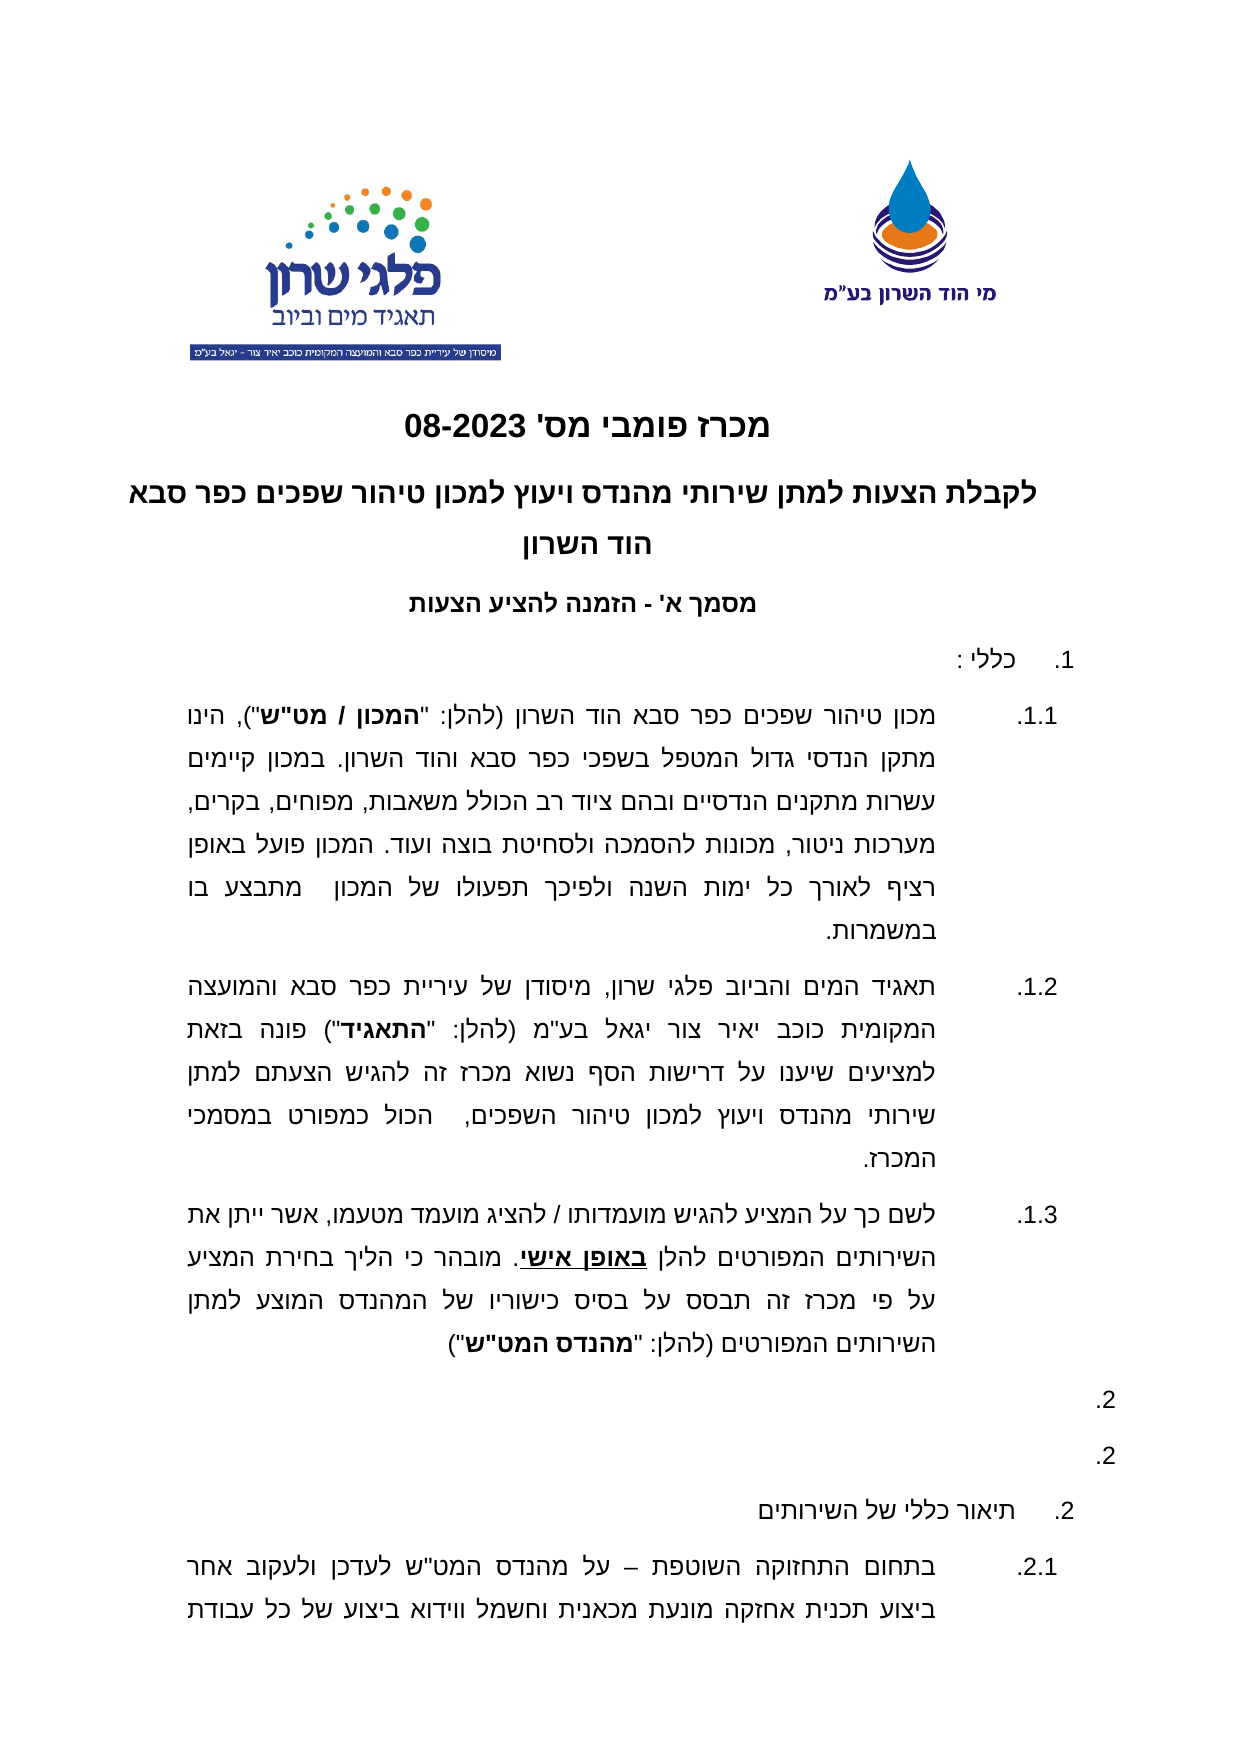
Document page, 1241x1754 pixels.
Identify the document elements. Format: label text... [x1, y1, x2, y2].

text מסמך א' - הזמנה להציע הצעות [113, 589, 1053, 618]
subtitle לקבלת הצעות למתן שירותי מהנדס ויעוץ למכון טיהור שפכים כפר סבא הוד השרון [113, 476, 1053, 560]
text תאגיד המים והביוב פלגי שרון, מיסודן של עיריית כפר סבא והמועצה המקומית כוכב יאיר צור יגאל בע"מ (להלן: "התאגיד") פונה בזאת למציעים שיענו על דרישות הסף נשוא מכרז זה להגיש הצעתם למתן שירותי מהנדס ויעוץ למכון טיהור השפכים, הכול כמפורט במסמכי המכרז. [187, 972, 1016, 1173]
picture [186, 150, 503, 394]
text לשם כך על המציע להגיש מועמדותו / להציג מועמד מטעמו, אשר ייתן את השירותים המפורטים להלן באופן אישי. מובהר כי הליך בחירת המציע על פי מכרז זה תבסס על בסיס כישוריו של המהנדס המוצע למתן השירותים המפורטים (להלן: "מהנדס המט"ש") [187, 1200, 1016, 1358]
subtitle מכרז פומבי מס' 08-2023 [113, 406, 1053, 445]
list תיאור כללי של השירותים [187, 1496, 1053, 1525]
list כללי : [187, 645, 1053, 674]
text מכון טיהור שפכים כפר סבא הוד השרון (להלן: "המכון / מט"ש"), הינו מתקן הנדסי גדול המטפל בשפכי כפר סבא והוד השרון. במכון קיימים עשרות מתקנים הנדסיים ובהם ציוד רב הכולל משאבות, מפוחים, בקרים, מערכות ניטור, מכונות להסמכה ולסחיטת בוצה ועוד. המכון פועל באופן רציף לאורך כל ימות השנה ולפיכך תפעולו של המכון מתבצע בו במשמרות. [187, 701, 1016, 945]
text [187, 1552, 1016, 1624]
